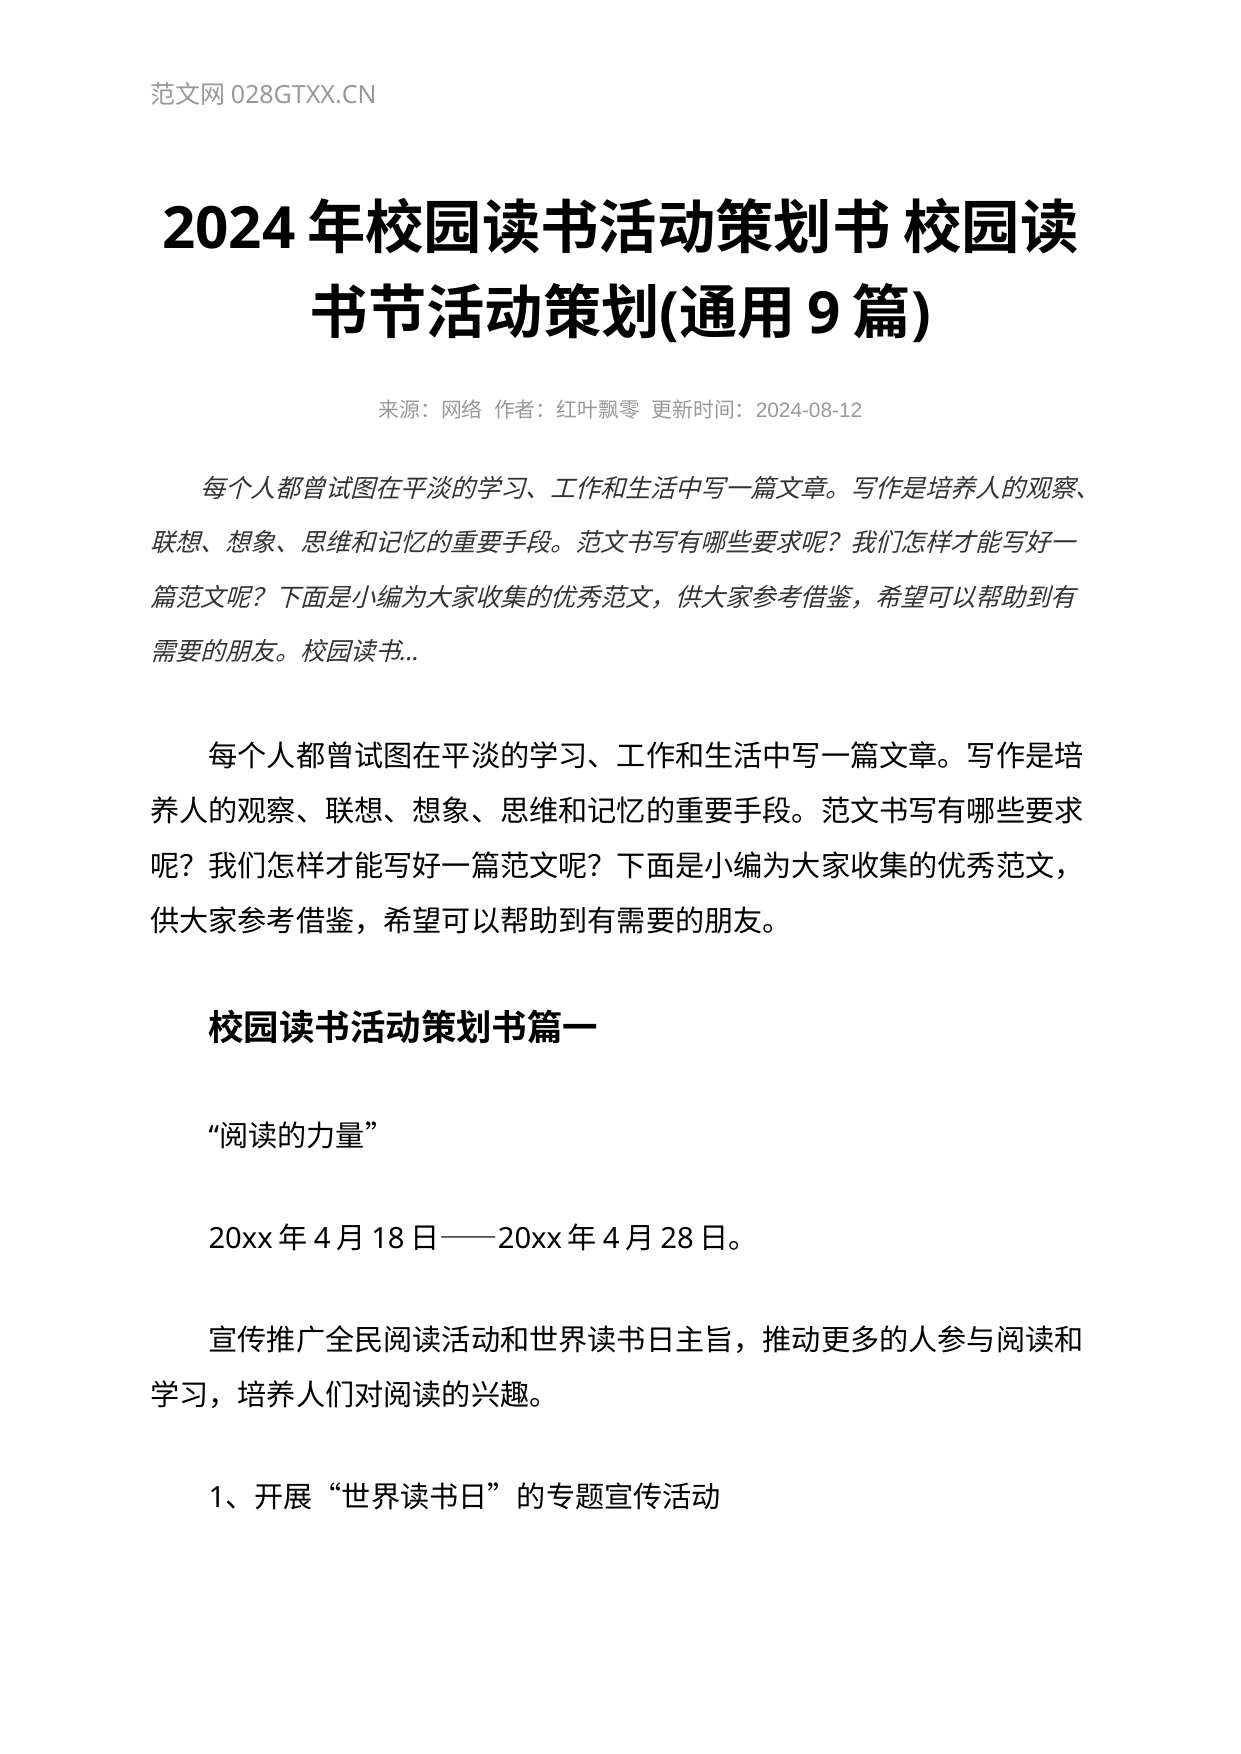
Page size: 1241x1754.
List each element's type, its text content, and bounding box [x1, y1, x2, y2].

text 来源：网络 作者：红叶飘零 更新时间：2024-08-12 [150, 398, 1090, 422]
text 每个人都曾试图在平淡的学习、工作和生活中写一篇文章。写作是培养人的观察、联想、想象、思维和记忆的重要手段。范文书写有哪些要求呢？我们怎样才能写好一篇范文呢？下面是小编为大家收集的优秀范文，供大家参考借鉴，希望可以帮助到有需要的朋友。 [150, 733, 1090, 940]
text 1、开展“世界读书日”的专题宣传活动 [150, 1473, 1090, 1516]
text “阅读的力量” [150, 1113, 1090, 1155]
text 每个人都曾试图在平淡的学习、工作和生活中写一篇文章。写作是培养人的观察、联想、想象、思维和记忆的重要手段。范文书写有哪些要求呢？我们怎样才能写好一篇范文呢？下面是小编为大家收集的优秀范文，供大家参考借鉴，希望可以帮助到有需要的朋友。校园读书... [150, 468, 1090, 668]
text 校园读书活动策划书篇一 [150, 999, 1090, 1051]
text 宣传推广全民阅读活动和世界读书日主旨，推动更多的人参与阅读和学习，培养人们对阅读的兴趣。 [150, 1317, 1090, 1414]
text 20xx年4月18日——20xx年4月28日。 [150, 1215, 1090, 1257]
subtitle 2024年校园读书活动策划书 校园读书节活动策划(通用9篇) [150, 181, 1090, 351]
